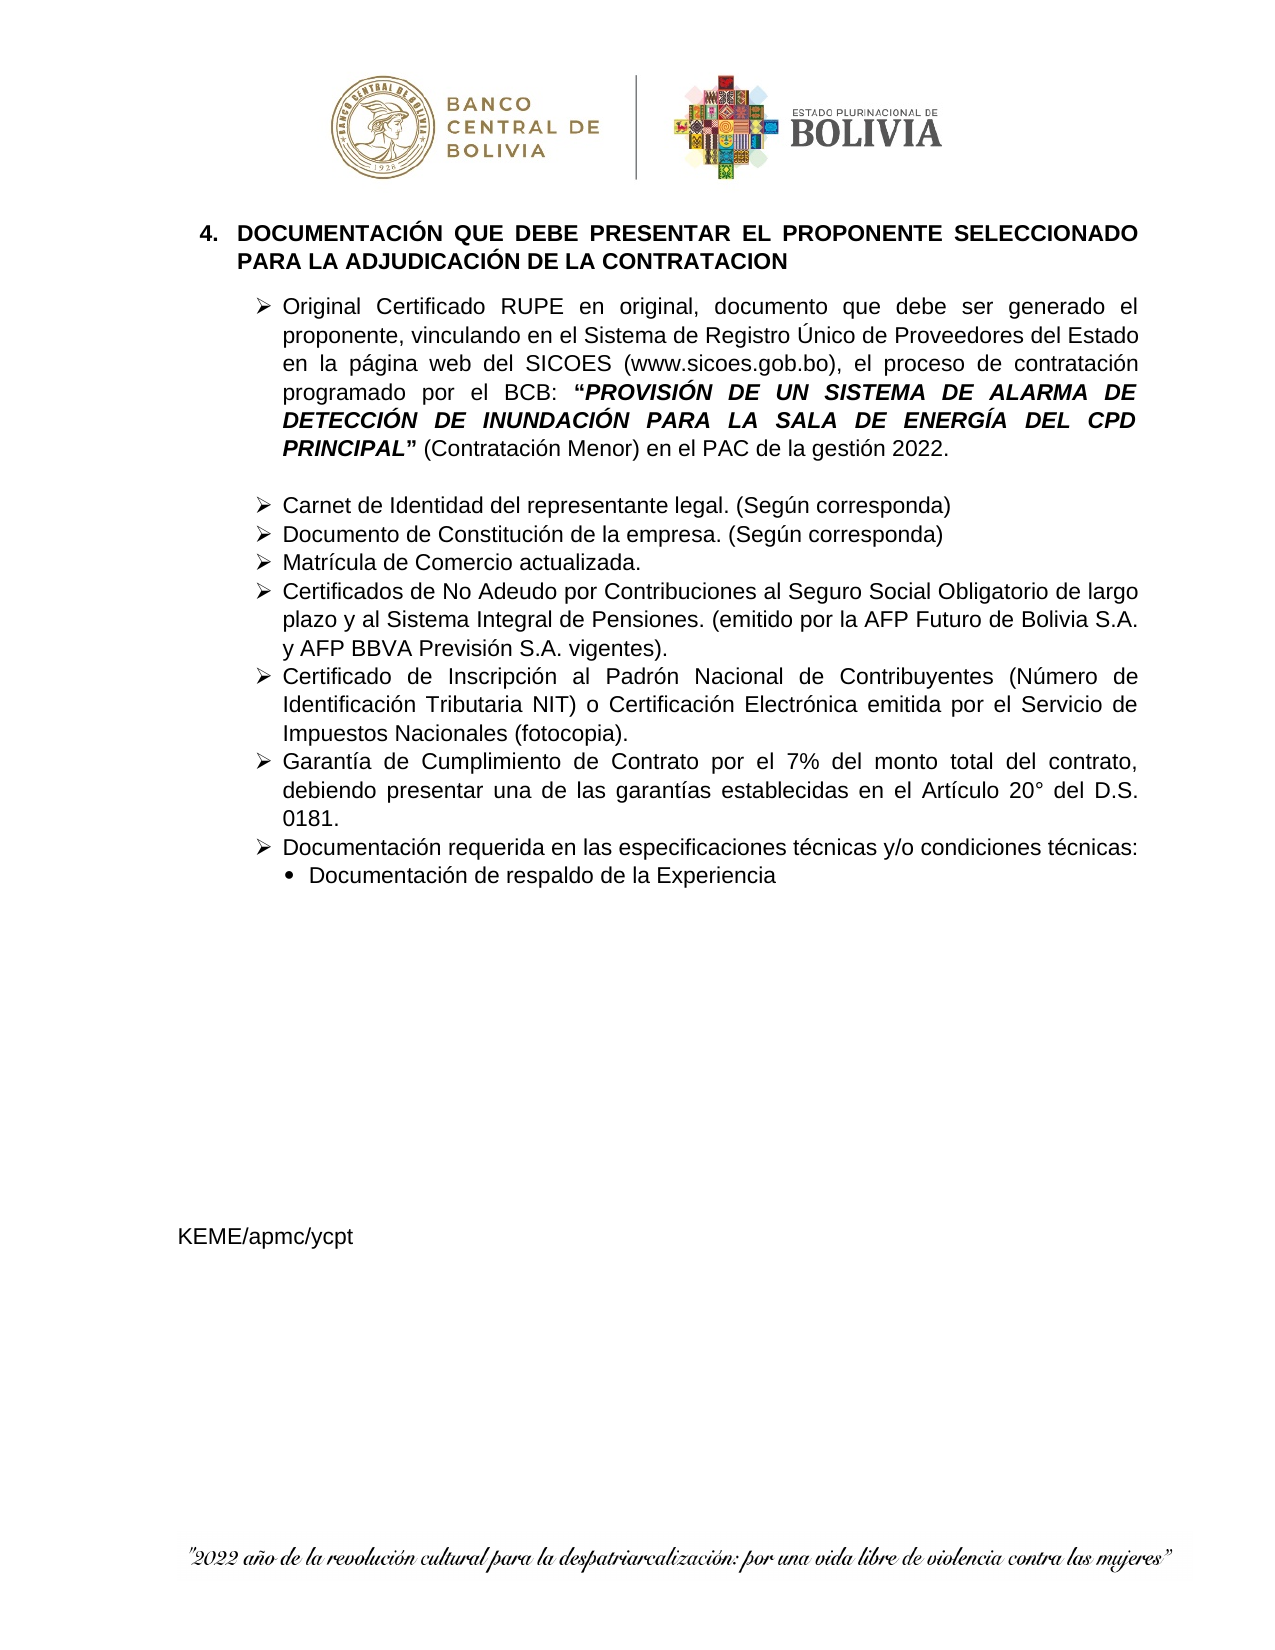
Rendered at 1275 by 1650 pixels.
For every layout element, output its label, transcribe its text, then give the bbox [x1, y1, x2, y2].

list Matrícula de Comercio actualizada. [254, 549, 1139, 576]
picture [0, 11, 1272, 218]
list Documentación requerida en las especificaciones técnicas y/o condiciones técnicas: [254, 833, 1139, 860]
list Documentación de respaldo de la Experiencia [285, 862, 1139, 888]
list DOCUMENTACIÓN QUE DEBE PRESENTAR EL PROPONENTE SELECCIONADO PARA LA ADJUDICACIÓN DE LA CONTRATACION [199, 150, 1139, 274]
list Original Certificado RUPE en original, documento que debe ser generado el proponente, vinculando en el Sistema de Registro Único de Proveedores del Estado en la página web del SICOES (www.sicoes.gob.bo), el proceso de contratación programado por el BCB: “PROVISIÓN DE UN SISTEMA DE ALARMA DE DETECCIÓN DE INUNDACIÓN PARA LA SALA DE ENERGÍA DEL CPD PRINCIPAL” (Contratación Menor) en el PAC de la gestión 2022. [254, 293, 1139, 462]
list Certificado de Inscripción al Padrón Nacional de Contribuyentes (Número de Identificación Tributaria NIT) o Certificación Electrónica emitida por el Servicio de Impuestos Nacionales (fotocopia). [254, 663, 1139, 746]
list Carnet de Identidad del representante legal. (Según corresponda) [254, 492, 1139, 519]
picture [177, 1531, 1194, 1581]
text KEME/apmc/ycpt [177, 1223, 1139, 1250]
list Documento de Constitución de la empresa. (Según corresponda) [254, 521, 1139, 547]
list Certificados de No Adeudo por Contribuciones al Seguro Social Obligatorio de largo plazo y al Sistema Integral de Pensiones. (emitido por la AFP Futuro de Bolivia S.A. y AFP BBVA Previsión S.A. vigentes). [254, 578, 1139, 661]
list Garantía de Cumplimiento de Contrato por el 7% del monto total del contrato, debiendo presentar una de las garantías establecidas en el Artículo 20° del D.S. 0181. [254, 748, 1139, 831]
